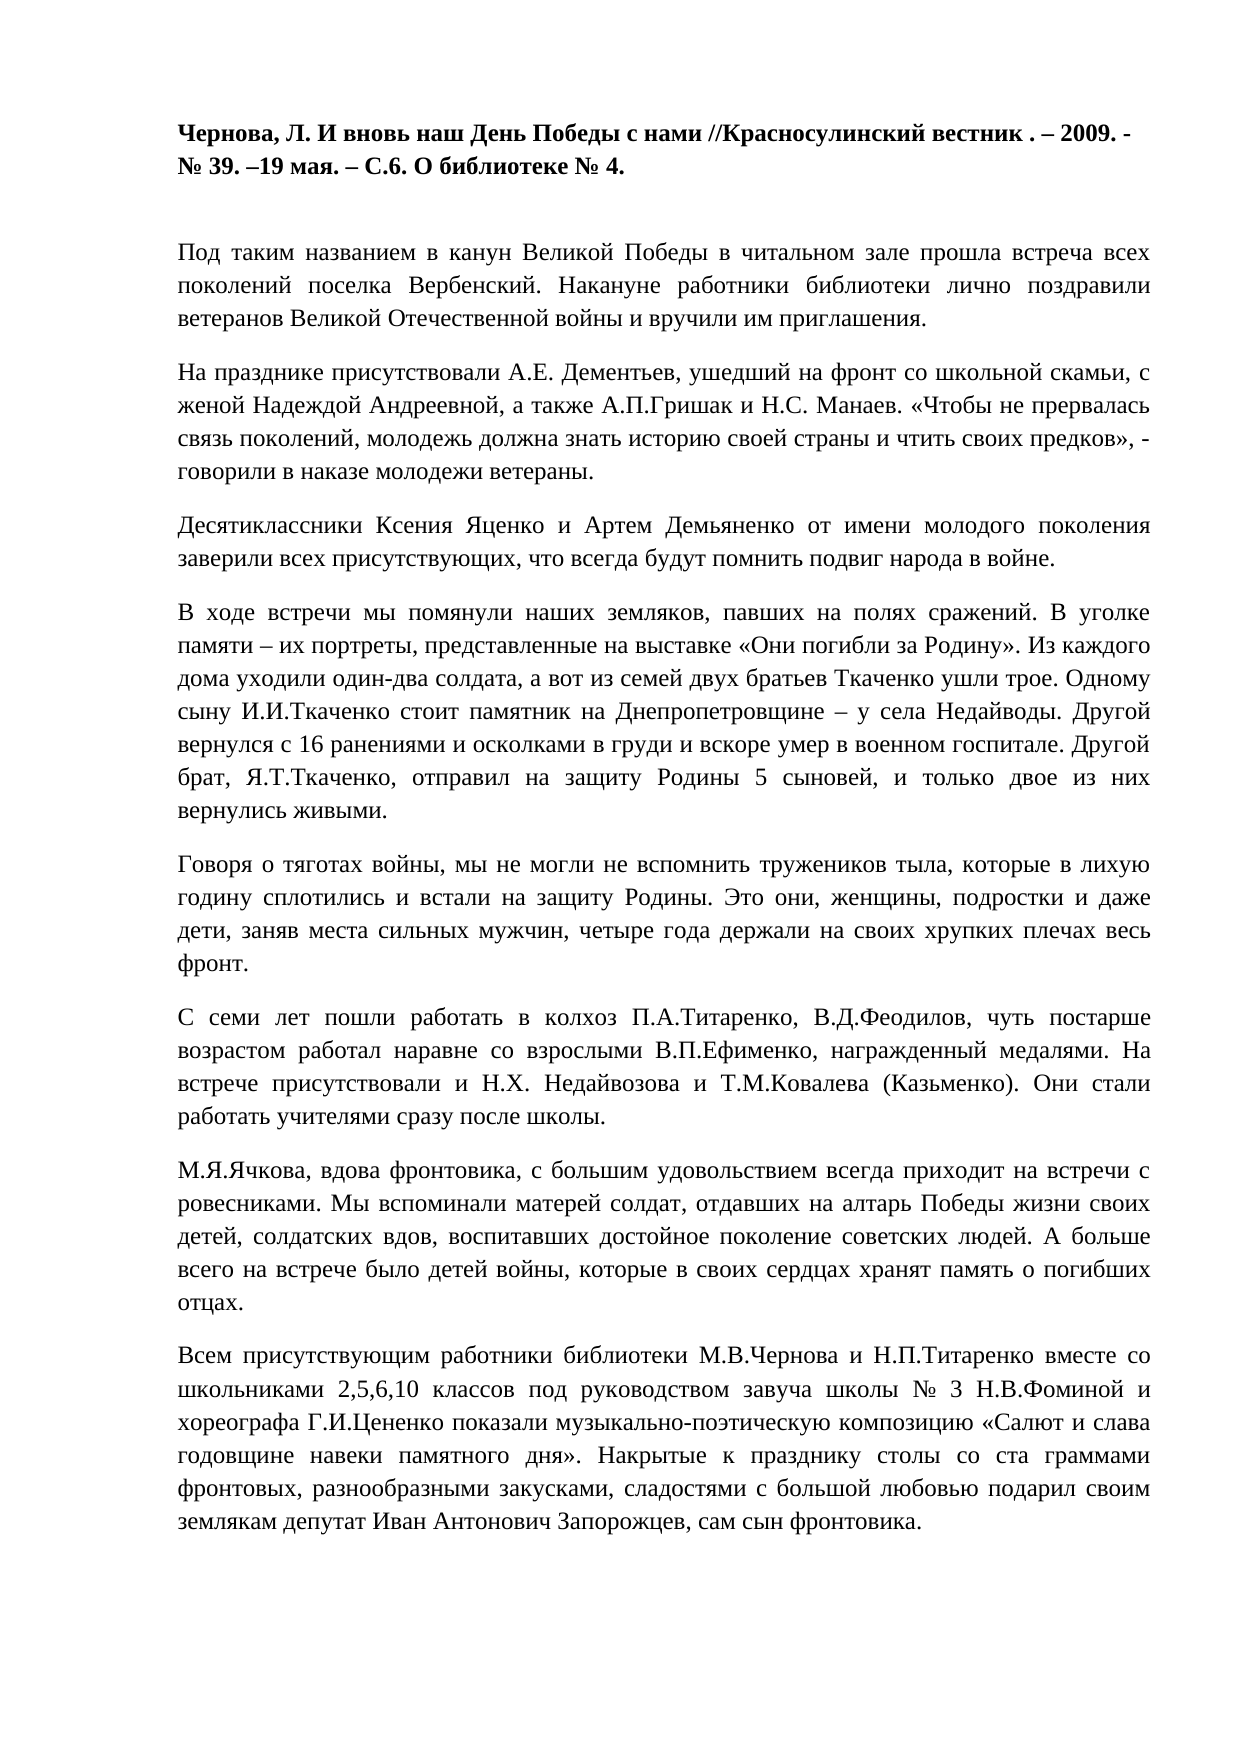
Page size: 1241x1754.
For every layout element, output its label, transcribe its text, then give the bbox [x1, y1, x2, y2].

text Всем присутствующим работники библиотеки М.В.Чернова и Н.П.Титаренко вместе со школьниками 2,5,6,10 классов под руководством завуча школы № 3 Н.В.Фоминой и хореографа Г.И.Цененко показали музыкально-поэтическую композицию «Салют и слава годовщине навеки памятного дня». Накрытые к празднику столы со ста граммами фронтовых, разнообразными закусками, сладостями с большой любовью подарил своим землякам депутат Иван Антонович Запорожцев, сам сын фронтовика. [177, 1341, 1152, 1534]
text На празднике присутствовали А.Е. Дементьев, ушедший на фронт со школьной скамьи, с женой Надеждой Андреевной, а также А.П.Гришак и Н.С. Манаев. «Чтобы не прервалась связь поколений, молодежь должна знать историю своей страны и чтить своих предков», - говорили в наказе молодежи ветераны. [177, 357, 1152, 485]
text М.Я.Ячкова, вдова фронтовика, с большим удовольствием всегда приходит на встречи с ровесниками. Мы вспоминали матерей солдат, отдавших на алтарь Победы жизни своих детей, солдатских вдов, воспитавших достойное поколение советских людей. А больше всего на встрече было детей войны, которые в своих сердцах хранят память о погибших отцах. [177, 1155, 1152, 1316]
text В ходе встречи мы помянули наших земляков, павших на полях сражений. В уголке памяти – их портреты, представленные на выставке «Они погибли за Родину». Из каждого дома уходили один-два солдата, а вот из семей двух братьев Ткаченко ушли трое. Одному сыну И.И.Ткаченко стоит памятник на Днепропетровщине – у села Недайводы. Другой вернулся с 16 ранениями и осколками в груди и вскоре умер в военном госпитале. Другой брат, Я.Т.Ткаченко, отправил на защиту Родины 5 сыновей, и только двое из них вернулись живыми. [177, 597, 1152, 824]
text Чернова, Л. И вновь наш День Победы с нами //Красносулинский вестник . – 2009. - № 39. –19 мая. – С.6. О библиотеке № 4. [177, 118, 1152, 180]
text С семи лет пошли работать в колхоз П.А.Титаренко, В.Д.Феодилов, чуть постарше возрастом работал наравне со взрослыми В.П.Ефименко, награжденный медалями. На встрече присутствовали и Н.Х. Недайвозова и Т.М.Ковалева (Казьменко). Они стали работать учителями сразу после школы. [177, 1002, 1152, 1129]
text Под таким названием в канун Великой Победы в читальном зале прошла встреча всех поколений поселка Вербенский. Накануне работники библиотеки лично поздравили ветеранов Великой Отечественной войны и вручили им приглашения. [177, 237, 1152, 332]
text Говоря о тяготах войны, мы не могли не вспомнить тружеников тыла, которые в лихую годину сплотились и встали на защиту Родины. Это они, женщины, подростки и даже дети, заняв места сильных мужчин, четыре года держали на своих хрупких плечах весь фронт. [177, 849, 1152, 977]
text Десятиклассники Ксения Яценко и Артем Демьяненко от имени молодого поколения заверили всех присутствующих, что всегда будут помнить подвиг народа в войне. [177, 510, 1152, 572]
